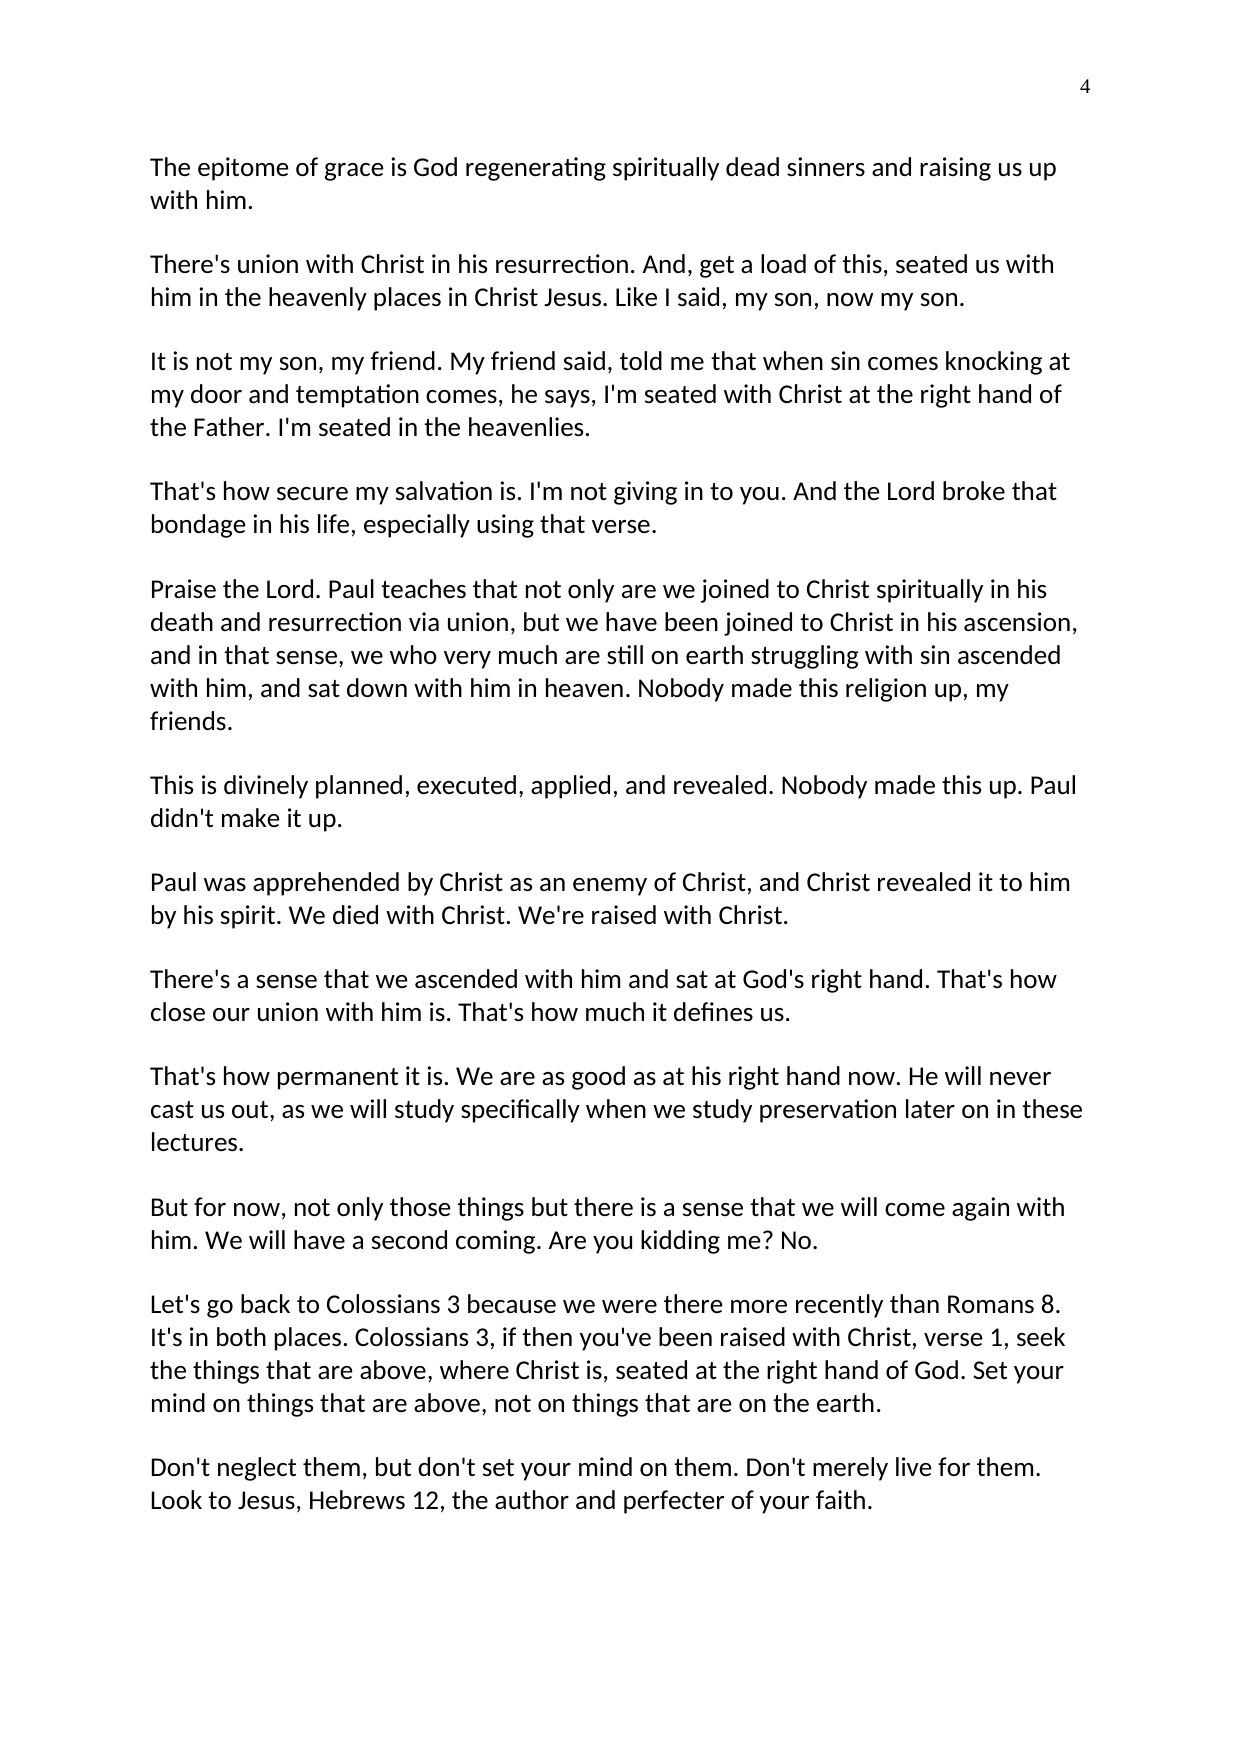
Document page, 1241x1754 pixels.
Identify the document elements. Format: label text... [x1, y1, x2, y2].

text Praise the Lord. Paul teaches that not only are we joined to Christ spiritually in his death and resurrection via union, but we have been joined to Christ in his ascension, and in that sense, we who very much are still on earth struggling with sin ascended with him, and sat down with him in heaven. Nobody made this religion up, my friends. [150, 572, 1090, 737]
text This is divinely planned, executed, applied, and revealed. Nobody made this up. Paul didn't make it up. [150, 768, 1090, 834]
text That's how secure my salvation is. I'm not giving in to you. And the Lord broke that bondage in his life, especially using that verse. [150, 474, 1090, 541]
text There's union with Christ in his resurrection. And, get a load of this, seated us with him in the heavenly places in Christ Jesus. Like I said, my son, now my son. [150, 247, 1090, 313]
text But for now, not only those things but there is a sense that we will come again with him. We will have a second coming. Are you kidding me? No. [150, 1190, 1090, 1256]
text Don't neglect them, but don't set your mind on them. Don't merely live for them. Look to Jesus, Hebrews 12, the author and perfecter of your faith. [150, 1450, 1090, 1516]
text That's how permanent it is. We are as good as at his right hand now. He will never cast us out, as we will study specifically when we study preservation later on in these lectures. [150, 1059, 1090, 1159]
text Let's go back to Colossians 3 because we were there more recently than Romans 8. It's in both places. Colossians 3, if then you've been raised with Christ, verse 1, seek the things that are above, where Christ is, seated at the right hand of God. Set your mind on things that are above, not on things that are on the earth. [150, 1287, 1090, 1419]
text Paul was apprehended by Christ as an enemy of Christ, and Christ revealed it to him by his spirit. We died with Christ. We're raised with Christ. [150, 865, 1090, 931]
text There's a sense that we ascended with him and sat at God's right hand. That's how close our union with him is. That's how much it defines us. [150, 962, 1090, 1028]
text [150, 150, 1090, 216]
text It is not my son, my friend. My friend said, told me that when sin comes knocking at my door and temptation comes, he says, I'm seated with Christ at the right hand of the Father. I'm seated in the heavenlies. [150, 344, 1090, 443]
